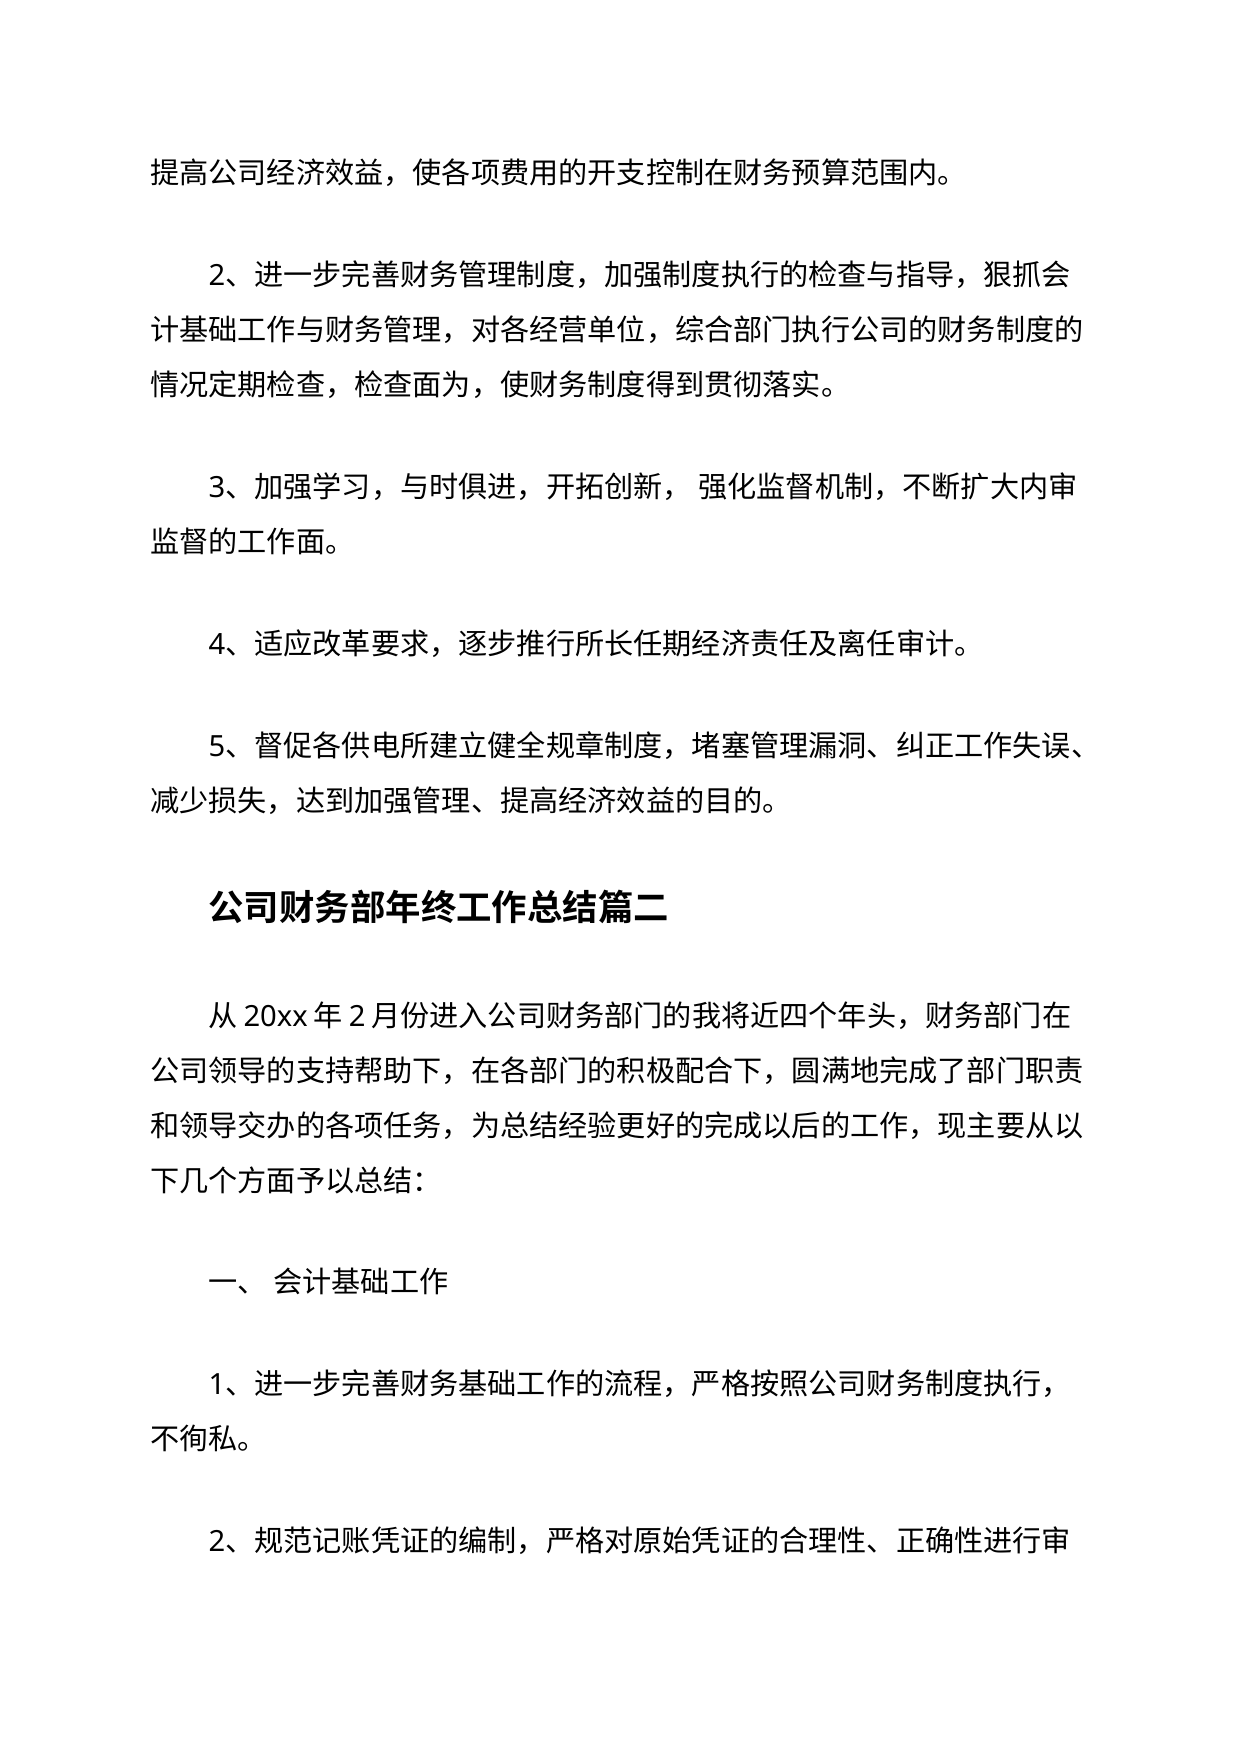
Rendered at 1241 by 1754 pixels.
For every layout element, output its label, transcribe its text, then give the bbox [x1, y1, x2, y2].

text 1、进一步完善财务基础工作的流程，严格按照公司财务制度执行，不徇私。 [150, 1361, 1090, 1458]
text 2、进一步完善财务管理制度，加强制度执行的检查与指导，狠抓会计基础工作与财务管理，对各经营单位，综合部门执行公司的财务制度的情况定期检查，检查面为，使财务制度得到贯彻落实。 [150, 252, 1090, 404]
text 3、加强学习，与时俱进，开拓创新， 强化监督机制，不断扩大内审监督的工作面。 [150, 463, 1090, 561]
text 公司财务部年终工作总结篇二 [150, 879, 1090, 930]
text 一、 会计基础工作 [150, 1259, 1090, 1301]
text 从20xx年2月份进入公司财务部门的我将近四个年头，财务部门在公司领导的支持帮助下，在各部门的积极配合下，圆满地完成了部门职责和领导交办的各项任务，为总结经验更好的完成以后的工作，现主要从以下几个方面予以总结： [150, 992, 1090, 1199]
text 5、督促各供电所建立健全规章制度，堵塞管理漏洞、纠正工作失误、减少损失，达到加强管理、提高经济效益的目的。 [150, 722, 1090, 819]
text 4、适应改革要求，逐步推行所长任期经济责任及离任审计。 [150, 620, 1090, 663]
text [150, 1517, 1090, 1560]
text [150, 150, 1090, 192]
